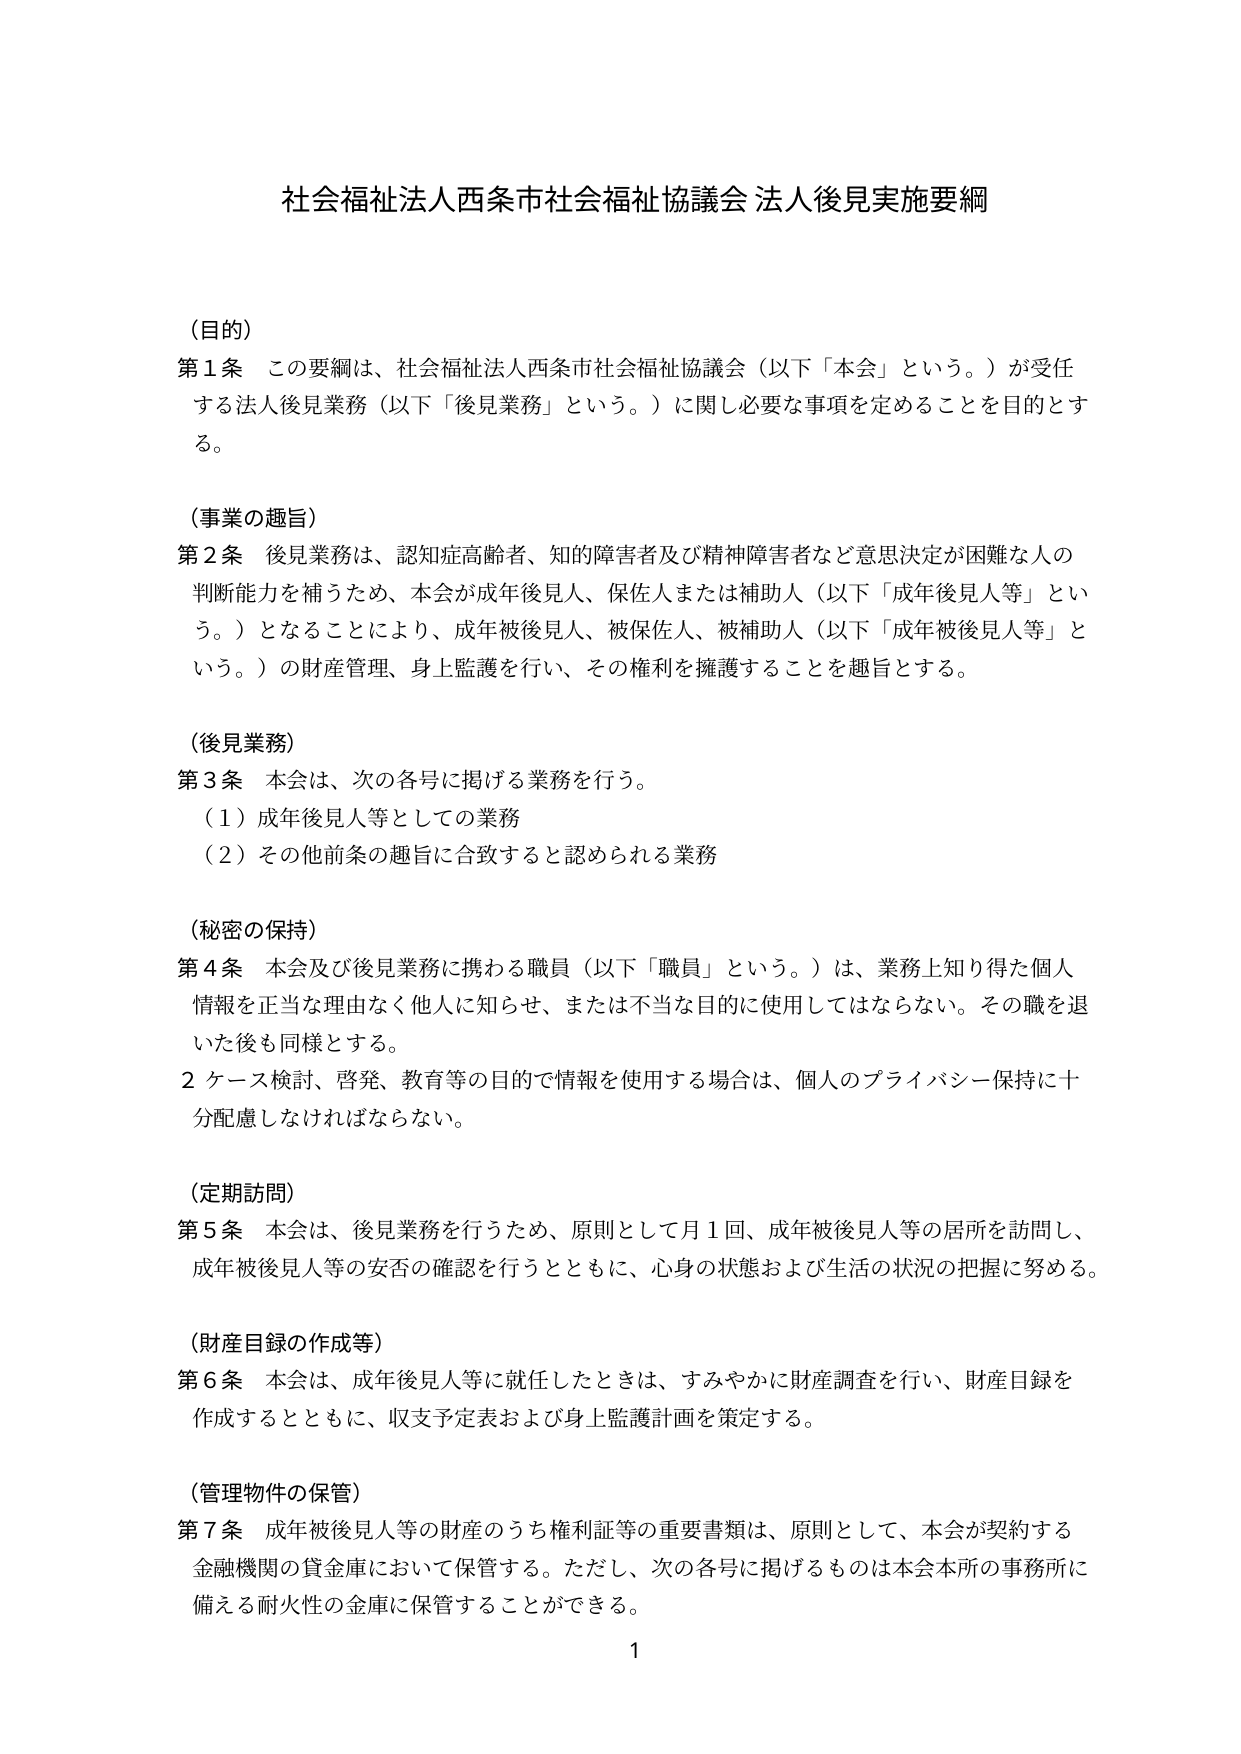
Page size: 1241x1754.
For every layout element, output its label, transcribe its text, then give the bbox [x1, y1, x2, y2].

text （後見業務） [177, 723, 1092, 760]
text 第６条 本会は、成年後見人等に就任したときは、すみやかに財産調査を行い、財産目録を作成するとともに、収支予定表および身上監護計画を策定する。 [177, 1360, 1092, 1435]
text （定期訪問） [177, 1173, 1092, 1210]
text 第２条 後見業務は、認知症高齢者、知的障害者及び精神障害者など意思決定が困難な人の判断能力を補うため、本会が成年後見人、保佐人または補助人（以下「成年後見人等」という。）となることにより、成年被後見人、被保佐人、被補助人（以下「成年被後見人等」という。）の財産管理、身上監護を行い、その権利を擁護することを趣旨とする。 [177, 535, 1092, 685]
text （財産目録の作成等） [177, 1323, 1092, 1360]
text （事業の趣旨） [177, 498, 1092, 535]
text 社会福祉法人西条市社会福祉協議会 法人後見実施要綱 [177, 160, 1092, 235]
text 第７条 成年被後見人等の財産のうち権利証等の重要書類は、原則として、本会が契約する金融機関の貸金庫において保管する。ただし、次の各号に掲げるものは本会本所の事務所に備える耐火性の金庫に保管することができる。 [177, 1510, 1092, 1623]
text ２ ケース検討、啓発、教育等の目的で情報を使用する場合は、個人のプライバシー保持に十分配慮しなければならない。 [177, 1060, 1092, 1135]
text （管理物件の保管） [177, 1473, 1092, 1510]
text 第５条 本会は、後見業務を行うため、原則として月１回、成年被後見人等の居所を訪問し、成年被後見人等の安否の確認を行うとともに、心身の状態および生活の状況の把握に努める。 [177, 1210, 1092, 1285]
text 第４条 本会及び後見業務に携わる職員（以下「職員」という。）は、業務上知り得た個人情報を正当な理由なく他人に知らせ、または不当な目的に使用してはならない。その職を退いた後も同様とする。 [177, 948, 1092, 1060]
text （２）その他前条の趣旨に合致すると認められる業務 [192, 835, 1092, 873]
text 第３条 本会は、次の各号に掲げる業務を行う。 [177, 760, 1092, 798]
text 第１条 この要綱は、社会福祉法人西条市社会福祉協議会（以下「本会」という。）が受任する法人後見業務（以下「後見業務」という。）に関し必要な事項を定めることを目的とする。 [177, 348, 1092, 460]
text （秘密の保持） [177, 910, 1092, 948]
text （１）成年後見人等としての業務 [192, 798, 1092, 835]
text （目的） [177, 310, 1092, 348]
